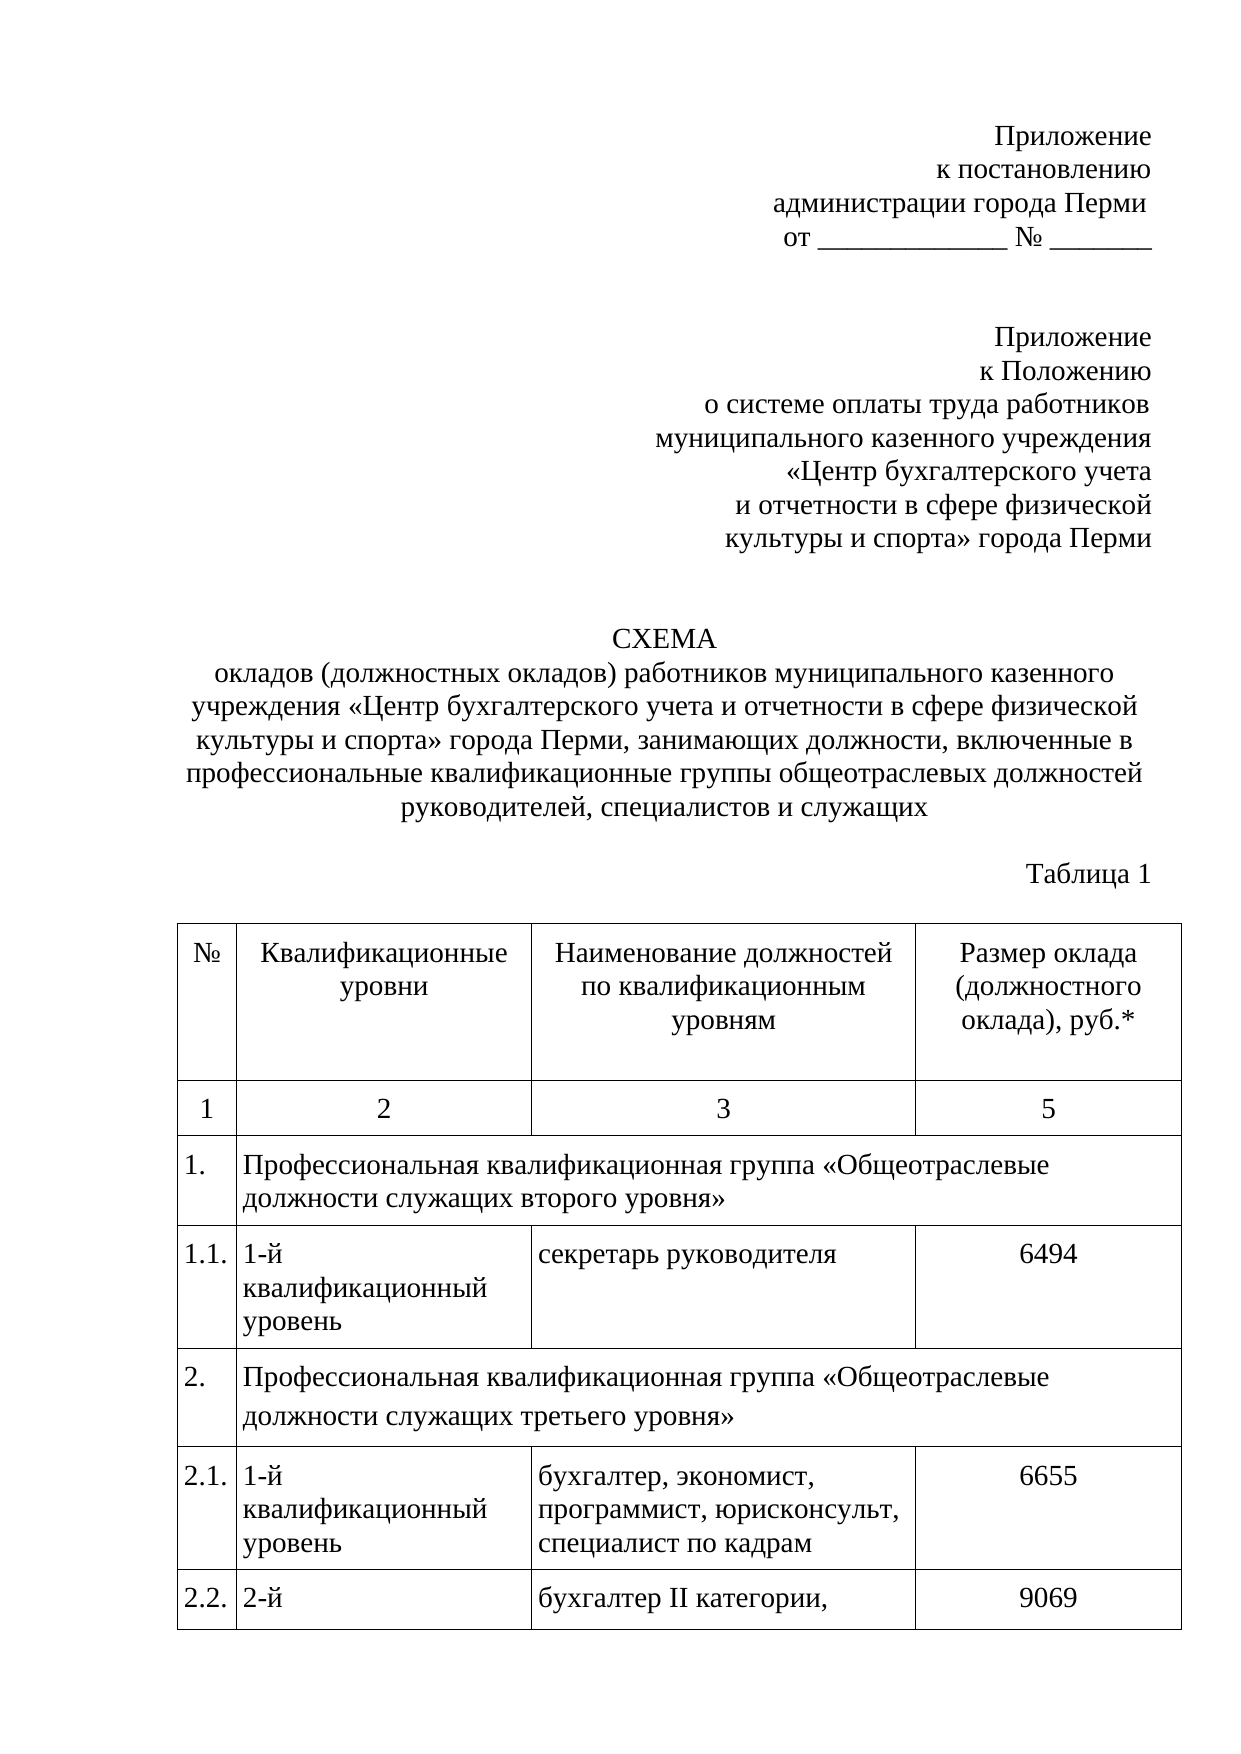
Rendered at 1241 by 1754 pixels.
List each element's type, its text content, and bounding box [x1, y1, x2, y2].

text культуры и спорта» города Перми [177, 521, 1152, 554]
table_cell 6494 [916, 1226, 1181, 1348]
table_cell 1.1. [178, 1226, 236, 1348]
text к Положению [177, 353, 1152, 386]
table_cell 1 [178, 1081, 236, 1135]
table_cell 1-й квалификационный уровень [237, 1447, 531, 1569]
table_header Наименование должностей по квалификационным уровням [532, 924, 915, 1079]
text Приложение [177, 319, 1152, 353]
text к постановлению [177, 152, 1152, 185]
text Приложение [177, 118, 1152, 152]
table_cell 2.1. [178, 1447, 236, 1569]
table_cell 1-й квалификационный уровень [237, 1226, 531, 1348]
table_cell 3 [532, 1081, 915, 1135]
text о системе оплаты труда работников [177, 386, 1152, 420]
text и отчетности в сфере физической [177, 487, 1152, 521]
table_cell 6655 [916, 1447, 1181, 1569]
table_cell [237, 1570, 531, 1628]
text СХЕМА [177, 621, 1152, 655]
text «Центр бухгалтерского учета [177, 453, 1152, 487]
table_header № [178, 924, 236, 1079]
text администрации города Перми [177, 185, 1152, 219]
table_cell 2. [178, 1349, 236, 1446]
table_cell 2.2. [178, 1570, 236, 1628]
table_cell секретарь руководителя [532, 1226, 915, 1348]
text окладов (должностных окладов) работников муниципального казенного учреждения «Центр бухгалтерского учета и отчетности в сфере физической культуры и спорта» города Перми, занимающих должности, включенные в профессиональные квалификационные группы общеотраслевых должностей руководителей, специалистов и служащих [177, 655, 1152, 822]
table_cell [532, 1570, 915, 1628]
table_cell 5 [916, 1081, 1181, 1135]
text муниципального казенного учреждения [177, 420, 1152, 453]
text от _____________ № _______ [177, 219, 1152, 252]
table_header Размер оклада (должностного оклада), руб.* [916, 924, 1181, 1079]
table_header Квалификационные уровни [237, 924, 531, 1079]
text Таблица 1 [177, 856, 1152, 889]
table_cell 9069 [916, 1570, 1181, 1628]
table_cell 2 [237, 1081, 531, 1135]
table_cell 1. [178, 1136, 236, 1225]
table_cell бухгалтер, экономист, программист, юрисконсульт, специалист по кадрам [532, 1447, 915, 1569]
table_cell Профессиональная квалификационная группа «Общеотраслевые должности служащих второго уровня» [237, 1136, 1181, 1225]
table_cell Профессиональная квалификационная группа «Общеотраслевые должности служащих третьего уровня» [237, 1349, 1181, 1446]
